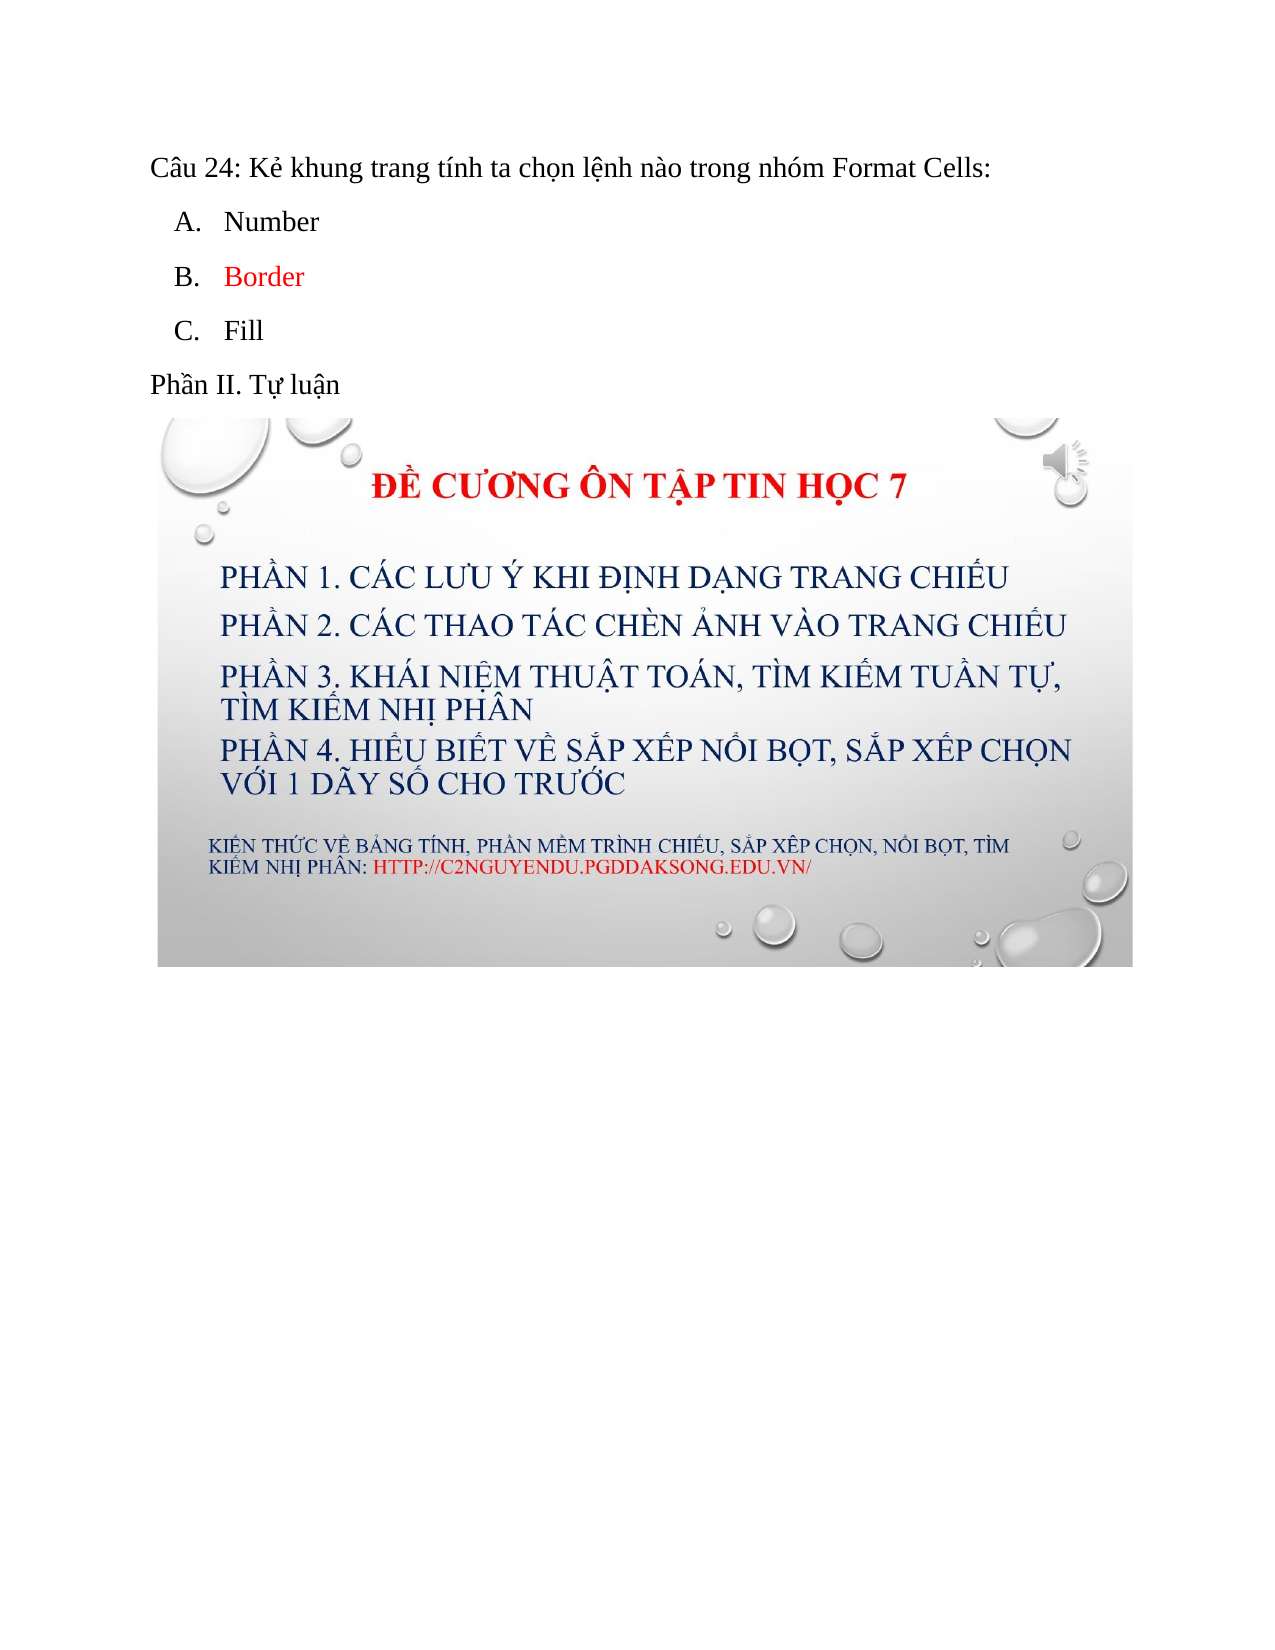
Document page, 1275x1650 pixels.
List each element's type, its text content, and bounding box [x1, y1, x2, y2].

text Phần II. Tự luận [150, 367, 1127, 401]
text Câu 24: Kẻ khung trang tính ta chọn lệnh nào trong nhóm Format Cells: [150, 150, 1127, 183]
list Number [173, 204, 1127, 238]
list Border [173, 259, 1127, 292]
list Fill [173, 313, 1127, 347]
picture [157, 418, 1133, 967]
